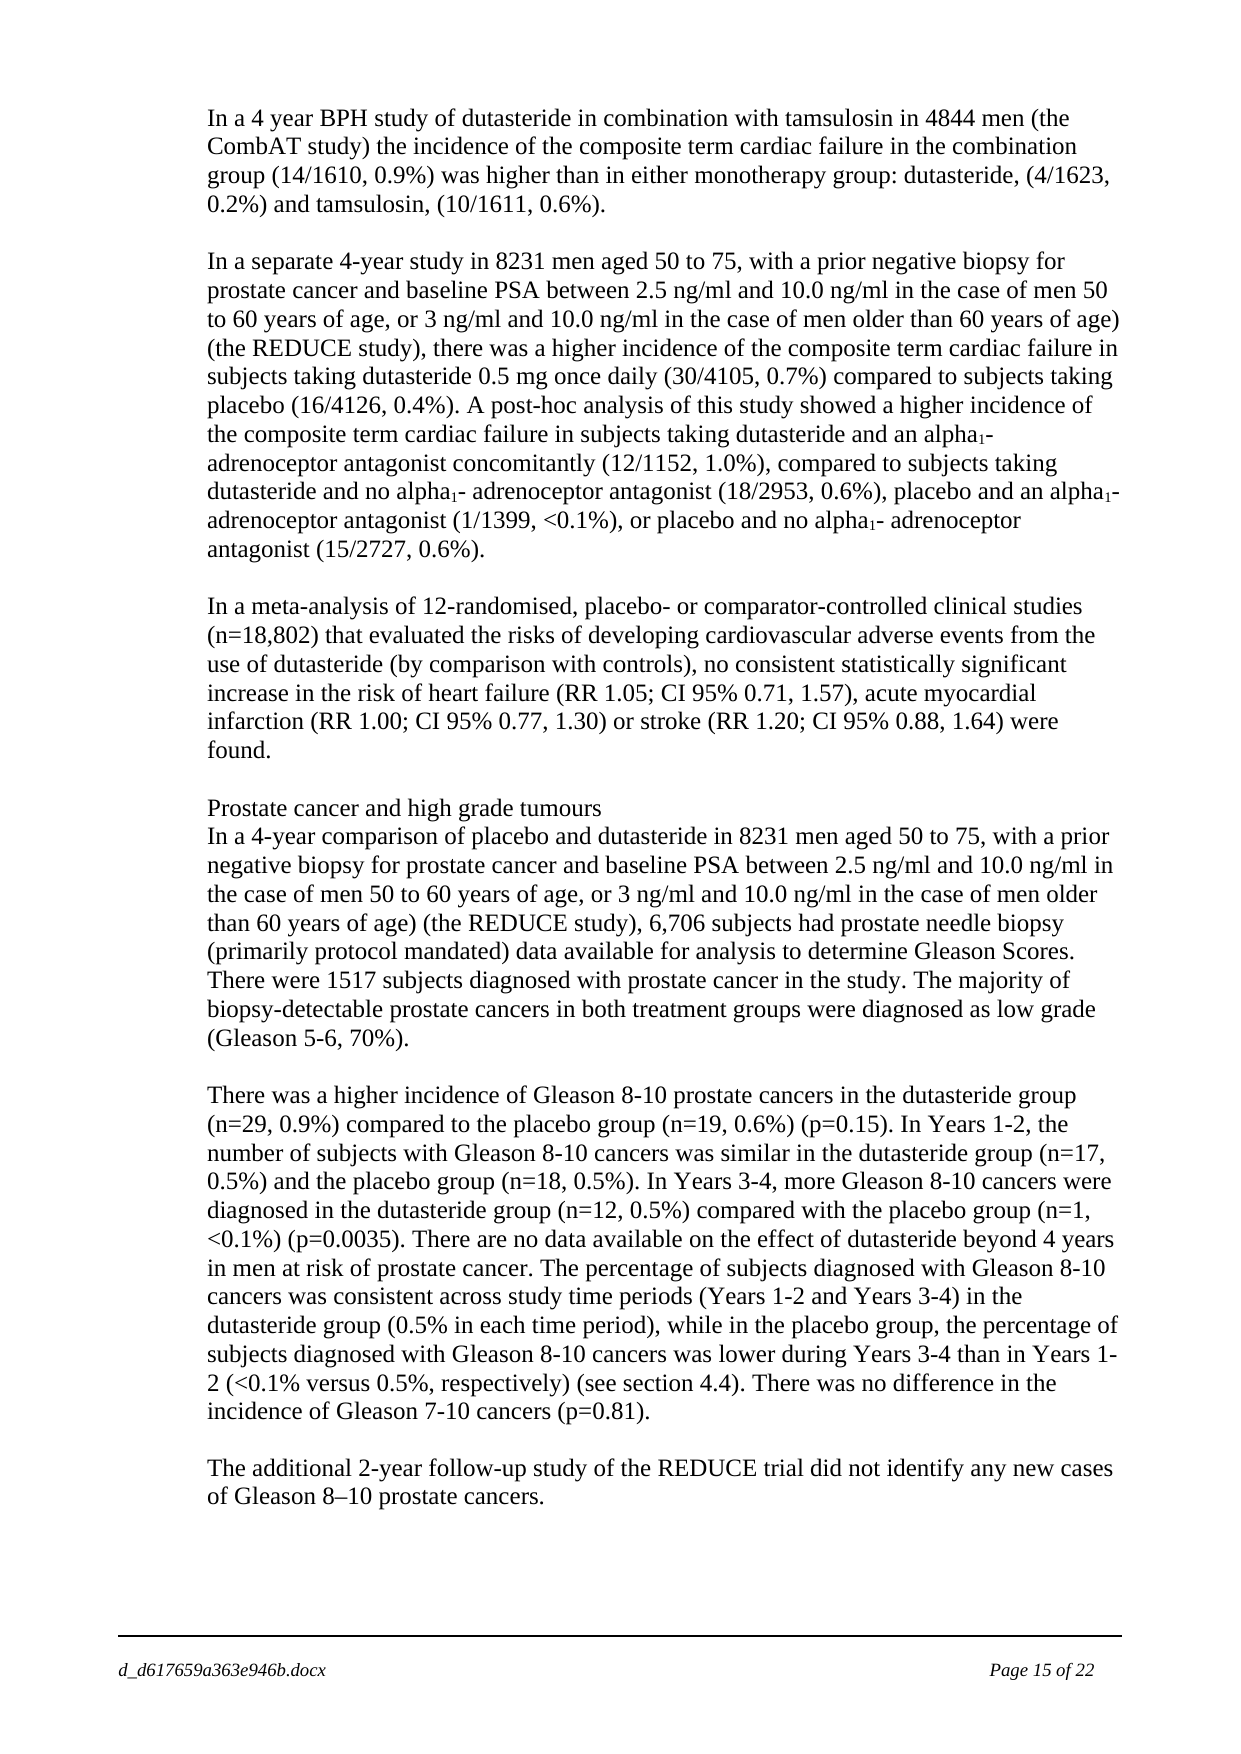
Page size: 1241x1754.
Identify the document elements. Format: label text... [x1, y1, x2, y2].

text Prostate cancer and high grade tumours [207, 793, 1122, 821]
text There was a higher incidence of Gleason 8-10 prostate cancers in the dutasteride group (n=29, 0.9%) compared to the placebo group (n=19, 0.6%) (p=0.15). In Years 1-2, the number of subjects with Gleason 8-10 cancers was similar in the dutasteride group (n=17, 0.5%) and the placebo group (n=18, 0.5%). In Years 3-4, more Gleason 8-10 cancers were diagnosed in the dutasteride group (n=12, 0.5%) compared with the placebo group (n=1, <0.1%) (p=0.0035). There are no data available on the effect of dutasteride beyond 4 years in men at risk of prostate cancer. The percentage of subjects diagnosed with Gleason 8-10 cancers was consistent across study time periods (Years 1-2 and Years 3-4) in the dutasteride group (0.5% in each time period), while in the placebo group, the percentage of subjects diagnosed with Gleason 8-10 cancers was lower during Years 3-4 than in Years 1-2 (<0.1% versus 0.5%, respectively) (see section 4.4). There was no difference in the incidence of Gleason 7-10 cancers (p=0.81). [207, 1080, 1122, 1425]
text In a 4 year BPH study of dutasteride in combination with tamsulosin in 4844 men (the CombAT study) the incidence of the composite term cardiac failure in the combination group (14/1610, 0.9%) was higher than in either monotherapy group: dutasteride, (4/1623, 0.2%) and tamsulosin, (10/1611, 0.6%). [207, 103, 1122, 218]
text In a 4-year comparison of placebo and dutasteride in 8231 men aged 50 to 75, with a prior negative biopsy for prostate cancer and baseline PSA between 2.5 ng/ml and 10.0 ng/ml in the case of men 50 to 60 years of age, or 3 ng/ml and 10.0 ng/ml in the case of men older than 60 years of age) (the REDUCE study), 6,706 subjects had prostate needle biopsy (primarily protocol mandated) data available for analysis to determine Gleason Scores. There were 1517 subjects diagnosed with prostate cancer in the study. The majority of biopsy-detectable prostate cancers in both treatment groups were diagnosed as low grade (Gleason 5-6, 70%). [207, 821, 1122, 1051]
text The additional 2-year follow-up study of the REDUCE trial did not identify any new cases of Gleason 8–10 prostate cancers. [207, 1453, 1122, 1510]
text In a separate 4-year study in 8231 men aged 50 to 75, with a prior negative biopsy for prostate cancer and baseline PSA between 2.5 ng/ml and 10.0 ng/ml in the case of men 50 to 60 years of age, or 3 ng/ml and 10.0 ng/ml in the case of men older than 60 years of age) (the REDUCE study), there was a higher incidence of the composite term cardiac failure in subjects taking dutasteride 0.5 mg once daily (30/4105, 0.7%) compared to subjects taking placebo (16/4126, 0.4%). A post-hoc analysis of this study showed a higher incidence of the composite term cardiac failure in subjects taking dutasteride and an alpha1- adrenoceptor antagonist concomitantly (12/1152, 1.0%), compared to subjects taking dutasteride and no alpha1- adrenoceptor antagonist (18/2953, 0.6%), placebo and an alpha1- adrenoceptor antagonist (1/1399, <0.1%), or placebo and no alpha1- adrenoceptor antagonist (15/2727, 0.6%). [207, 246, 1122, 563]
text In a meta-analysis of 12-randomised, placebo- or comparator-controlled clinical studies (n=18,802) that evaluated the risks of developing cardiovascular adverse events from the use of dutasteride (by comparison with controls), no consistent statistically significant increase in the risk of heart failure (RR 1.05; CI 95% 0.71, 1.57), acute myocardial infarction (RR 1.00; CI 95% 0.77, 1.30) or stroke (RR 1.20; CI 95% 0.88, 1.64) were found. [207, 591, 1122, 764]
